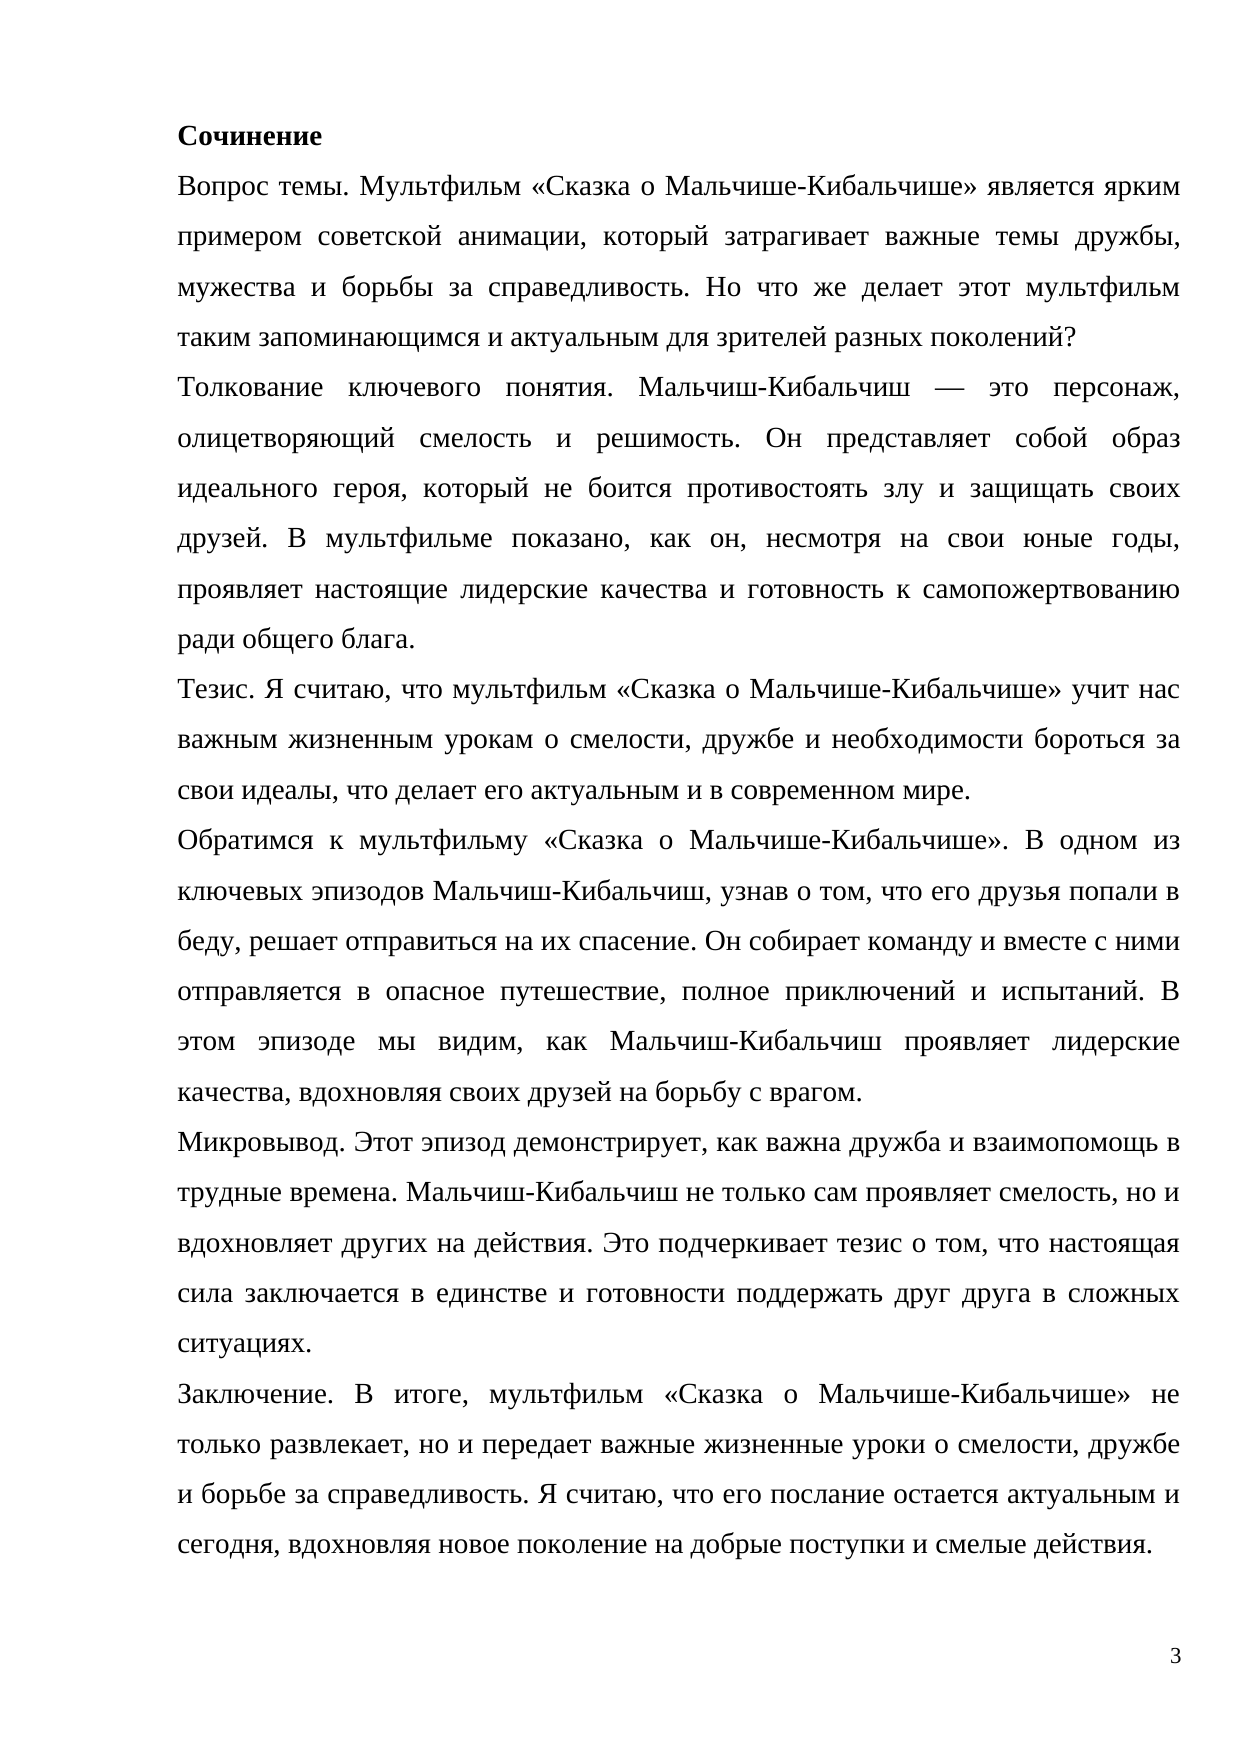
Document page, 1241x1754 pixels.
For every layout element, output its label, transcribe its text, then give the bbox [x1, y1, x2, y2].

text Обратимся к мультфильму «Сказка о Мальчише-Кибальчише». В одном из ключевых эпизодов Мальчиш-Кибальчиш, узнав о том, что его друзья попали в беду, решает отправиться на их спасение. Он собирает команду и вместе с ними отправляется в опасное путешествие, полное приключений и испытаний. В этом эпизоде мы видим, как Мальчиш-Кибальчиш проявляет лидерские качества, вдохновляя своих друзей на борьбу с врагом. [177, 822, 1181, 1107]
text Тезис. Я считаю, что мультфильм «Сказка о Мальчише-Кибальчише» учит нас важным жизненным урокам о смелости, дружбе и необходимости бороться за свои идеалы, что делает его актуальным и в современном мире. [177, 671, 1181, 806]
subtitle Сочинение [177, 118, 1181, 152]
text Микровывод. Этот эпизод демонстрирует, как важна дружба и взаимопомощь в трудные времена. Мальчиш-Кибальчиш не только сам проявляет смелость, но и вдохновляет других на действия. Это подчеркивает тезис о том, что настоящая сила заключается в единстве и готовности поддержать друг друга в сложных ситуациях. [177, 1124, 1181, 1359]
text Толкование ключевого понятия. Мальчиш-Кибальчиш — это персонаж, олицетворяющий смелость и решимость. Он представляет собой образ идеального героя, который не боится противостоять злу и защищать своих друзей. В мультфильме показано, как он, несмотря на свои юные годы, проявляет настоящие лидерские качества и готовность к самопожертвованию ради общего блага. [177, 369, 1181, 654]
text Заключение. В итоге, мультфильм «Сказка о Мальчише-Кибальчише» не только развлекает, но и передает важные жизненные уроки о смелости, дружбе и борьбе за справедливость. Я считаю, что его послание остается актуальным и сегодня, вдохновляя новое поколение на добрые поступки и смелые действия. [177, 1376, 1181, 1560]
text Вопрос темы. Мультфильм «Сказка о Мальчише-Кибальчише» является ярким примером советской анимации, который затрагивает важные темы дружбы, мужества и борьбы за справедливость. Но что же делает этот мультфильм таким запоминающимся и актуальным для зрителей разных поколений? [177, 168, 1181, 353]
